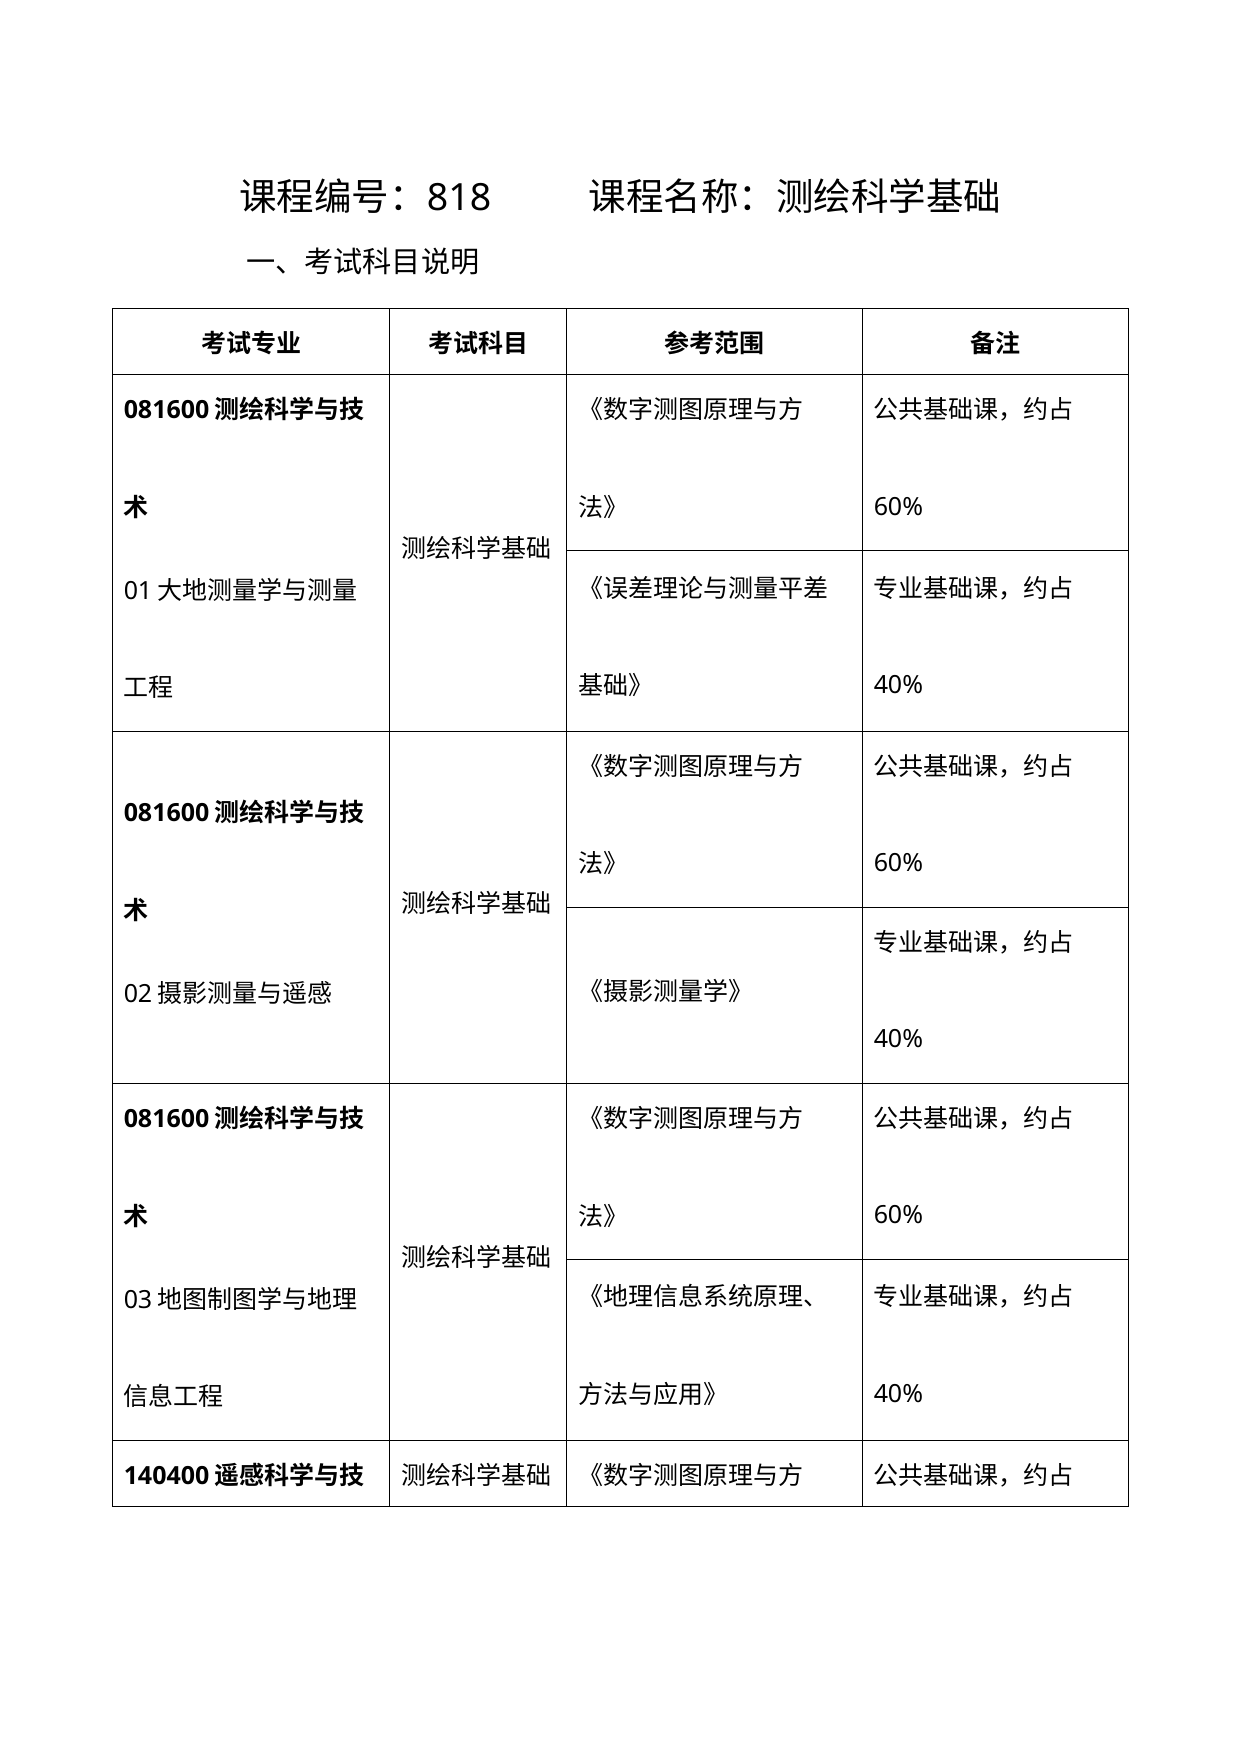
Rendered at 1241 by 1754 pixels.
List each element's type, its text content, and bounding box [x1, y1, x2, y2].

text 一、考试科目说明 [187, 227, 1053, 292]
table_header 参考范围 [567, 309, 862, 374]
table_cell 公共基础课，约占60% [863, 375, 1128, 550]
table_cell 《地理信息系统原理、方法与应用》 [567, 1260, 862, 1440]
table_cell 《数字测图原理与方法》 [567, 732, 862, 907]
table_cell 《数字测图原理与方法》 [567, 1441, 862, 1506]
table_header 备注 [863, 309, 1128, 374]
table_cell 专业基础课，约占40% [863, 908, 1128, 1083]
text 课程编号：818 课程名称：测绘科学基础 [187, 162, 1053, 227]
table_header 考试专业 [113, 309, 389, 374]
table_cell 081600测绘科学与技术 01大地测量学与测量工程 [113, 375, 389, 731]
table_cell 测绘科学基础 [390, 732, 566, 1083]
table_cell 《误差理论与测量平差基础》 [567, 551, 862, 731]
table_cell 081600测绘科学与技术 02摄影测量与遥感 [113, 732, 389, 1083]
table_cell 专业基础课，约占40% [863, 1260, 1128, 1440]
table_cell 公共基础课，约占60% [863, 732, 1128, 907]
table_cell 《摄影测量学》 [567, 908, 862, 1083]
table_cell 测绘科学基础 [390, 375, 566, 731]
table_cell 测绘科学基础 [390, 1441, 566, 1506]
table_cell 《数字测图原理与方法》 [567, 375, 862, 550]
table_header 考试科目 [390, 309, 566, 374]
table_cell 公共基础课，约占60% [863, 1084, 1128, 1259]
table_cell 专业基础课，约占40% [863, 551, 1128, 731]
table_cell 081600测绘科学与技术 03地图制图学与地理信息工程 [113, 1084, 389, 1440]
table_cell 140400遥感科学与技术 [113, 1441, 389, 1506]
table_cell 公共基础课，约占60% [863, 1441, 1128, 1506]
table_cell 测绘科学基础 [390, 1084, 566, 1440]
table_cell 《数字测图原理与方法》 [567, 1084, 862, 1259]
